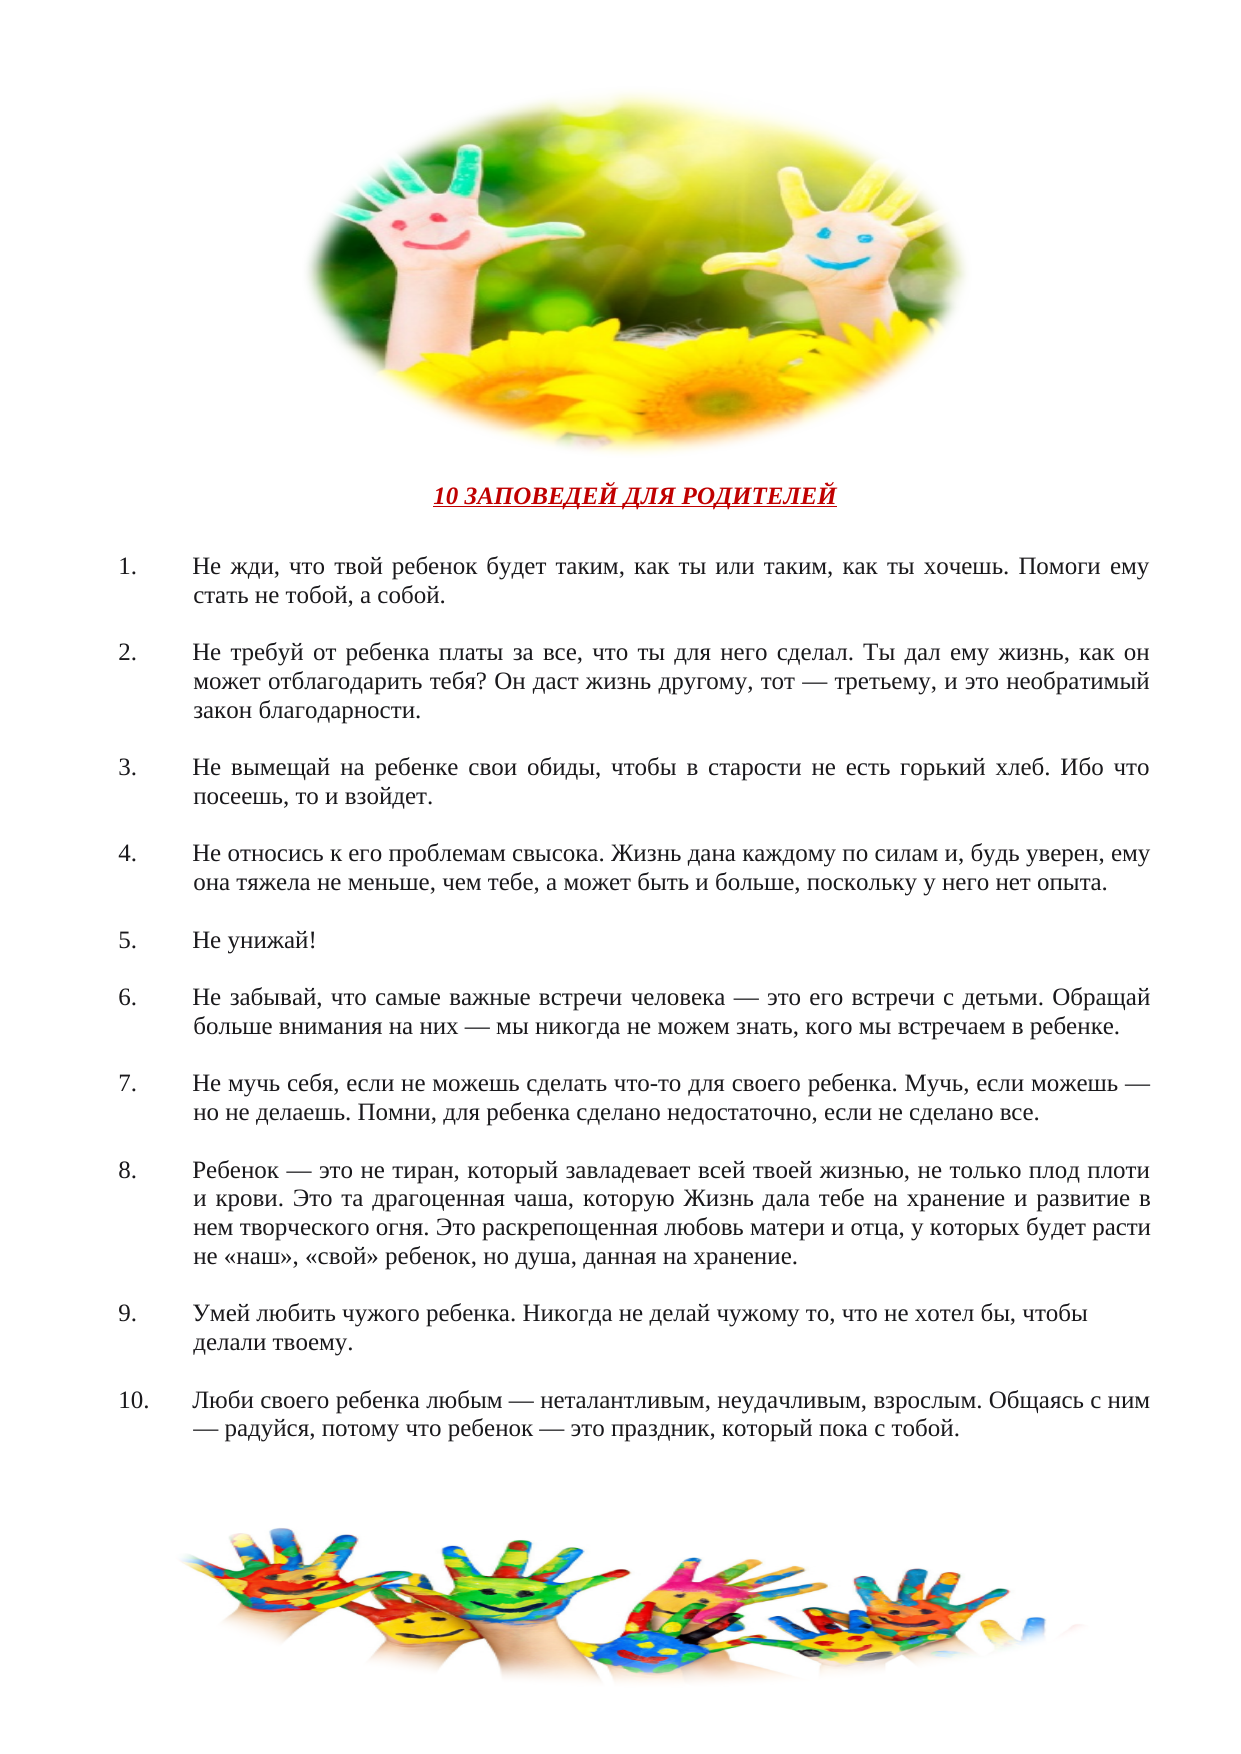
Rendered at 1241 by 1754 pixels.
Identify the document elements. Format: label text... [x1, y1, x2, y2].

list Не вымещай на ребенке свои обиды, чтобы в старости не есть горький хлеб. Ибо что посеешь, то и взойдет. [118, 752, 1152, 810]
picture [200, 1500, 1107, 1659]
list Не требуй от ребенка платы за все, что ты для него сделал. Ты дал ему жизнь, как он может отблагодарить тебя? Он даст жизнь другому, тот — третьему, и это необратимый закон благодарности. [118, 637, 1152, 723]
list Люби своего ребенка любым — неталантливым, неудачливым, взрослым. Общаясь с ним — радуйся, потому что ребенок — это праздник, который пока с тобой. [118, 1385, 1152, 1442]
list Не унижай! [118, 925, 1152, 953]
list Ребенок — это не тиран, который завладевает всей твоей жизнью, не только плод плоти и крови. Это та драгоценная чаша, которую Жизнь дала тебе на хранение и развитие в нем творческого огня. Это раскрепощенная любовь матери и отца, у которых будет расти не «наш», «свой» ребенок, но душа, данная на хранение. [118, 1155, 1152, 1270]
list Умей любить чужого ребенка. Никогда не делай чужому то, что не хотел бы, чтобы делали твоему. [118, 1298, 1152, 1356]
list Не относись к его проблемам свысока. Жизнь дана каждому по силам и, будь уверен, ему она тяжела не меньше, чем тебе, а может быть и больше, поскольку у него нет опыта. [118, 838, 1152, 896]
list Не мучь себя, если не можешь сделать что-то для своего ребенка. Мучь, если можешь — но не делаешь. Помни, для ребенка сделано недостаточно, если не сделано все. [118, 1068, 1152, 1126]
list Не забывай, что самые важные встречи человека — это его встречи с детьми. Обращай больше внимания на них — мы никогда не можем знать, кого мы встречаем в ребенке. [118, 982, 1152, 1040]
list Не жди, что твой ребенок будет таким, как ты или таким, как ты хочешь. Помоги ему стать не тобой, а собой. [118, 551, 1152, 608]
picture [332, 115, 942, 429]
text 10 ЗАПОВЕДЕЙ ДЛЯ РОДИТЕЛЕЙ [118, 471, 1152, 510]
